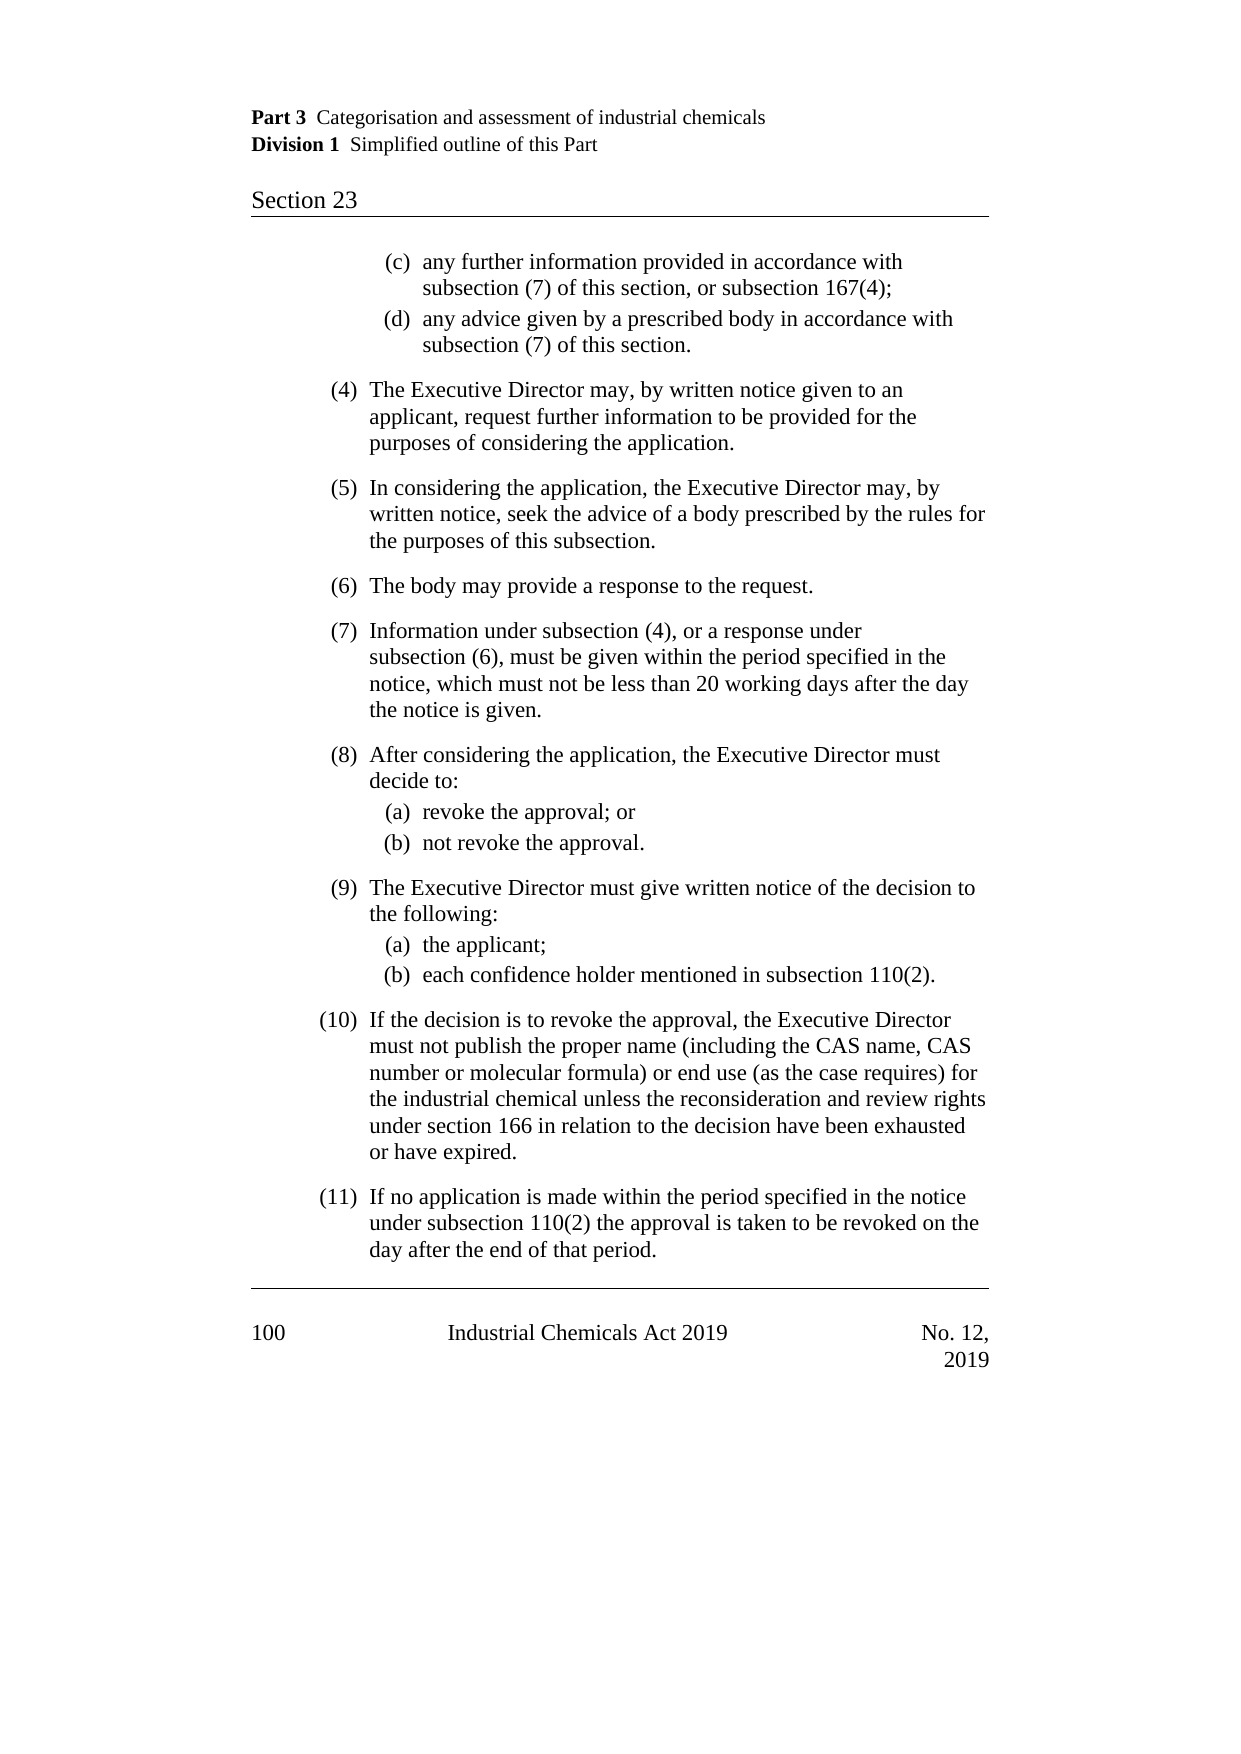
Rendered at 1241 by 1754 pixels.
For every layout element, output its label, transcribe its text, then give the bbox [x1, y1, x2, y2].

text (d) any advice given by a prescribed body in accordance with subsection (7) of this section. [251, 305, 989, 358]
text (a) the applicant; [251, 931, 989, 957]
text (b) not revoke the approval. [251, 829, 989, 855]
text (8) After considering the application, the Executive Director must decide to: [251, 741, 989, 794]
text (4) The Executive Director may, by written notice given to an applicant, request further information to be provided for the purposes of considering the application. [251, 376, 989, 455]
text (a) revoke the approval; or [251, 798, 989, 824]
text (6) The body may provide a response to the request. [251, 572, 989, 598]
text (10) If the decision is to revoke the approval, the Executive Director must not publish the proper name (including the CAS name, CAS number or molecular formula) or end use (as the case requires) for the industrial chemical unless the reconsideration and review rights under section 166 in relation to the decision have been exhausted or have expired. [251, 1006, 989, 1164]
text (c) any further information provided in accordance with subsection (7) of this section, or subsection 167(4); [251, 248, 989, 301]
text (7) Information under subsection (4), or a response under subsection (6), must be given within the period specified in the notice, which must not be less than 20 working days after the day the notice is given. [251, 617, 989, 722]
text (5) In considering the application, the Executive Director may, by written notice, seek the advice of a body prescribed by the rules for the purposes of this subsection. [251, 474, 989, 553]
text (9) The Executive Director must give written notice of the decision to the following: [251, 874, 989, 926]
text (11) If no application is made within the period specified in the notice under subsection 110(2) the approval is taken to be revoked on the day after the end of that period. [251, 1183, 989, 1262]
text (b) each confidence holder mentioned in subsection 110(2). [251, 961, 989, 987]
